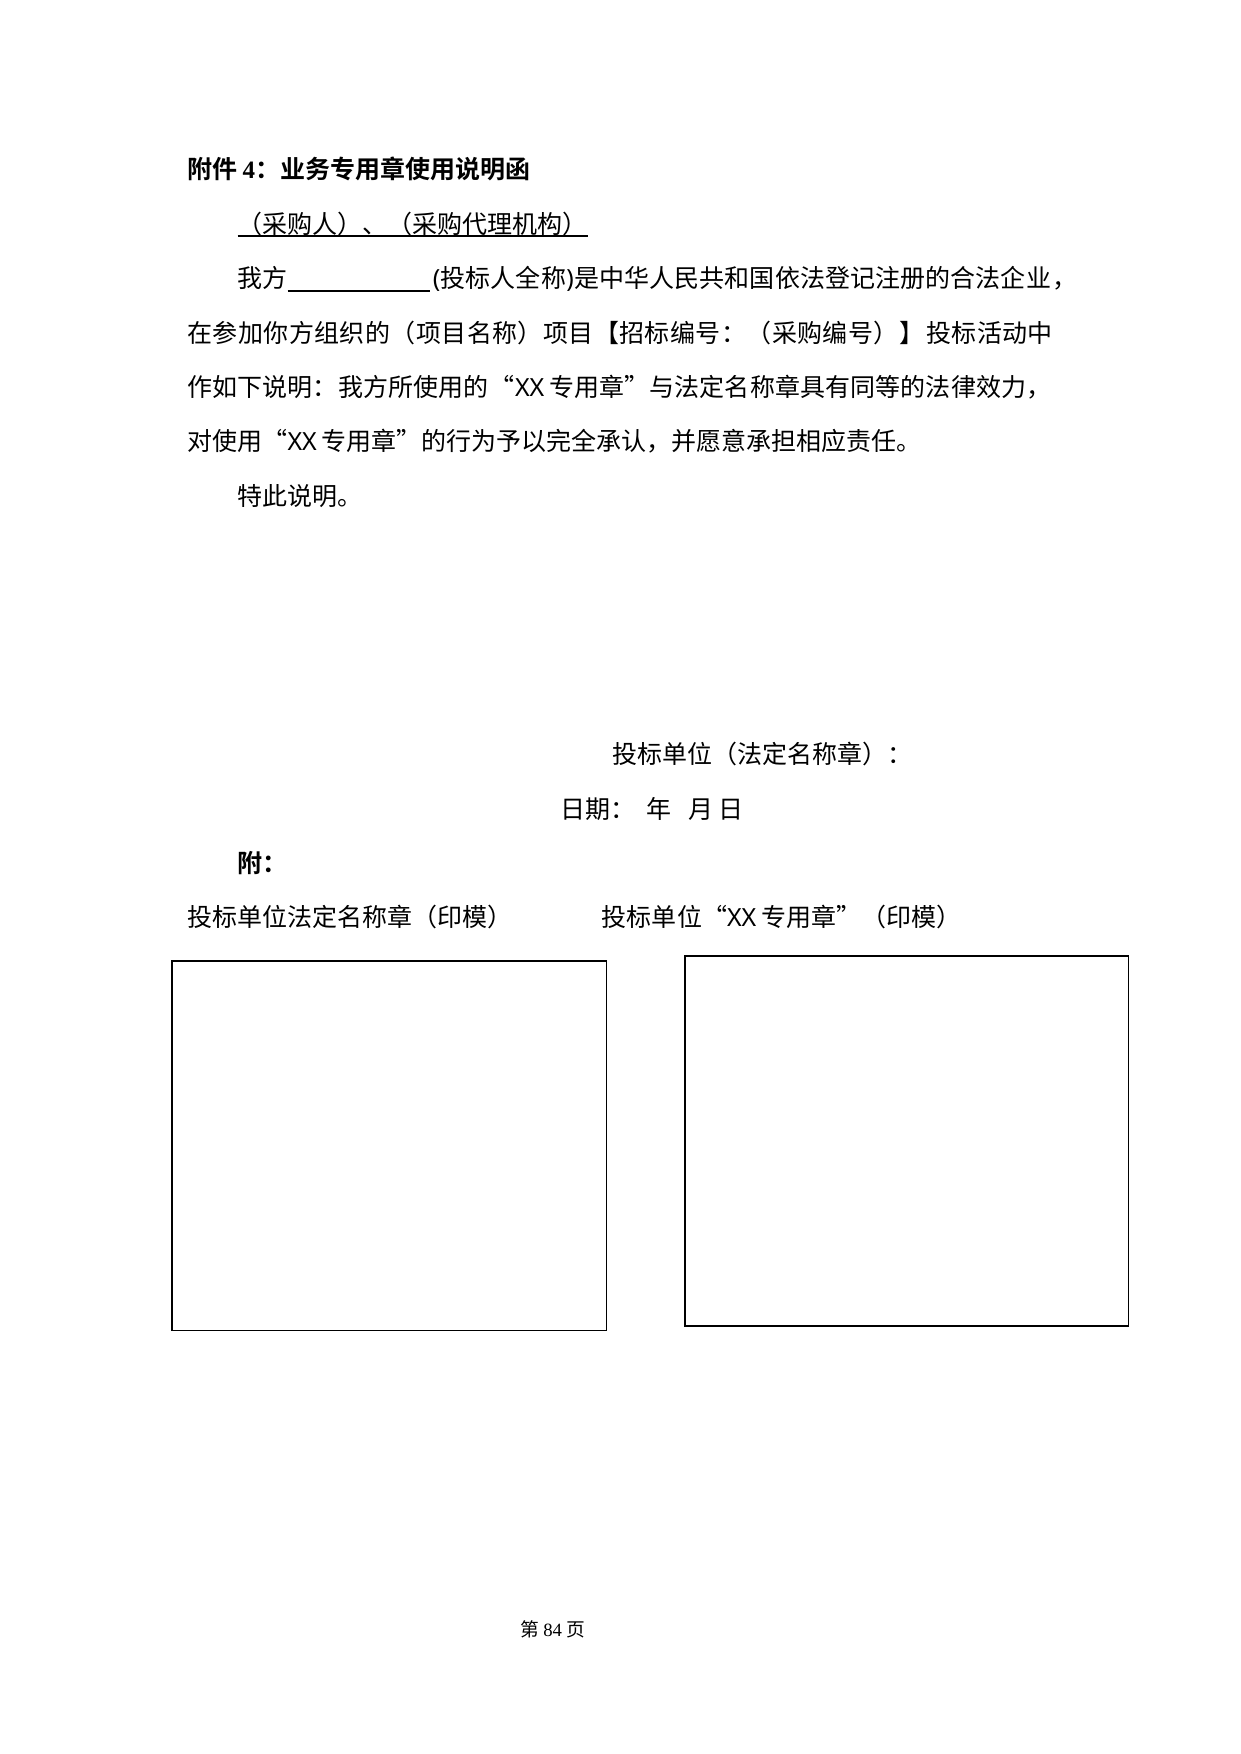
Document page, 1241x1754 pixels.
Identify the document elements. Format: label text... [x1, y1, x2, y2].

text 特此说明。 [187, 476, 1053, 512]
text 附： [187, 843, 1053, 880]
text 投标单位（法定名称章）： [187, 735, 1003, 771]
text 投标单位法定名称章（印模） 投标单位“XX专用章”（印模） [187, 898, 1053, 934]
subtitle 附件4：业务专用章使用说明函 [187, 150, 1053, 186]
text 我方 (投标人全称)是中华人民共和国依法登记注册的合法企业，在参加你方组织的（项目名称）项目【招标编号：（采购编号）】投标活动中作如下说明：我方所使用的“XX专用章”与法定名称章具有同等的法律效力，对使用“XX专用章”的行为予以完全承认，并愿意承担相应责任。 [187, 259, 1053, 458]
text 日期： 年 月 日 [187, 789, 903, 825]
text （采购人）、（采购代理机构） [187, 204, 1053, 241]
